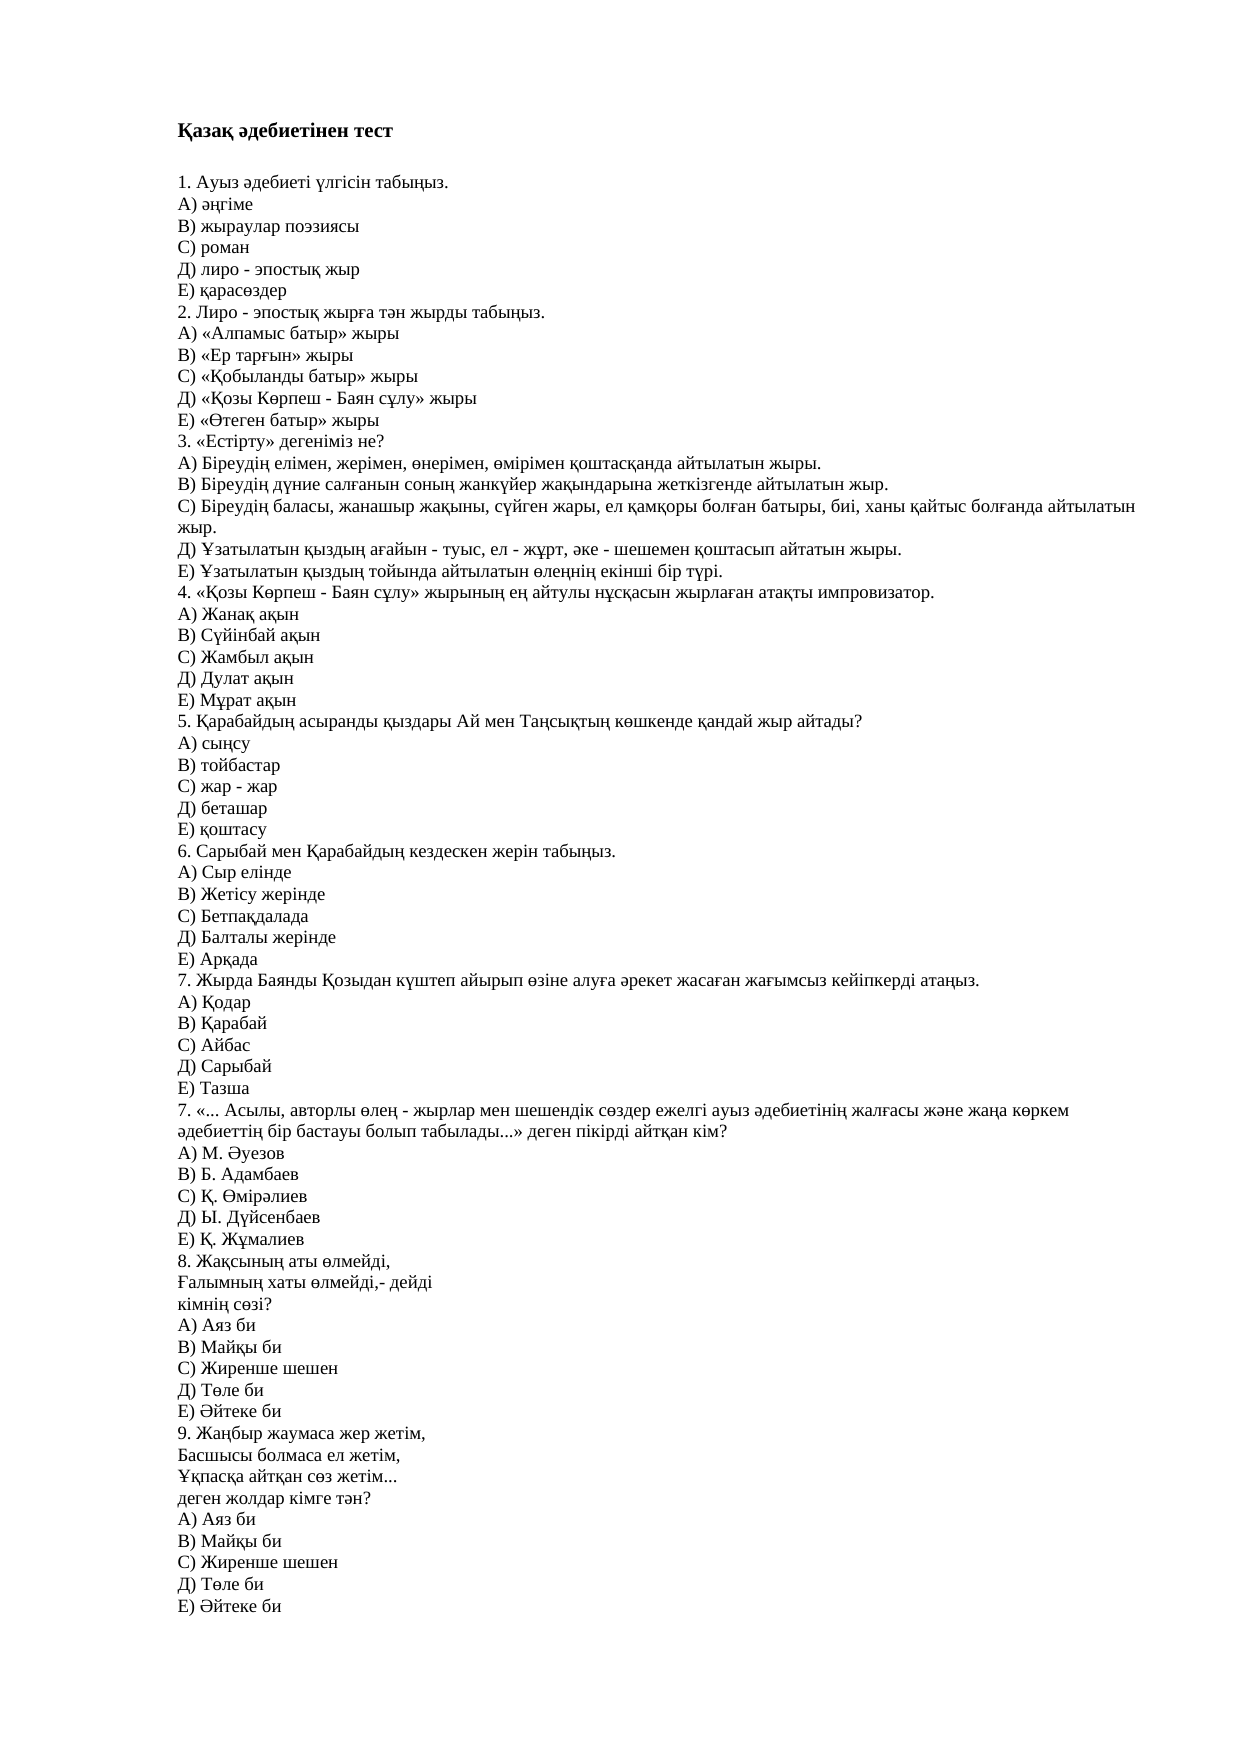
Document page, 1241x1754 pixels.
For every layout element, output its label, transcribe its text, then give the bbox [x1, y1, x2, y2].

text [177, 171, 1152, 1616]
text Қазақ әдебиетінен тест [177, 118, 1152, 142]
